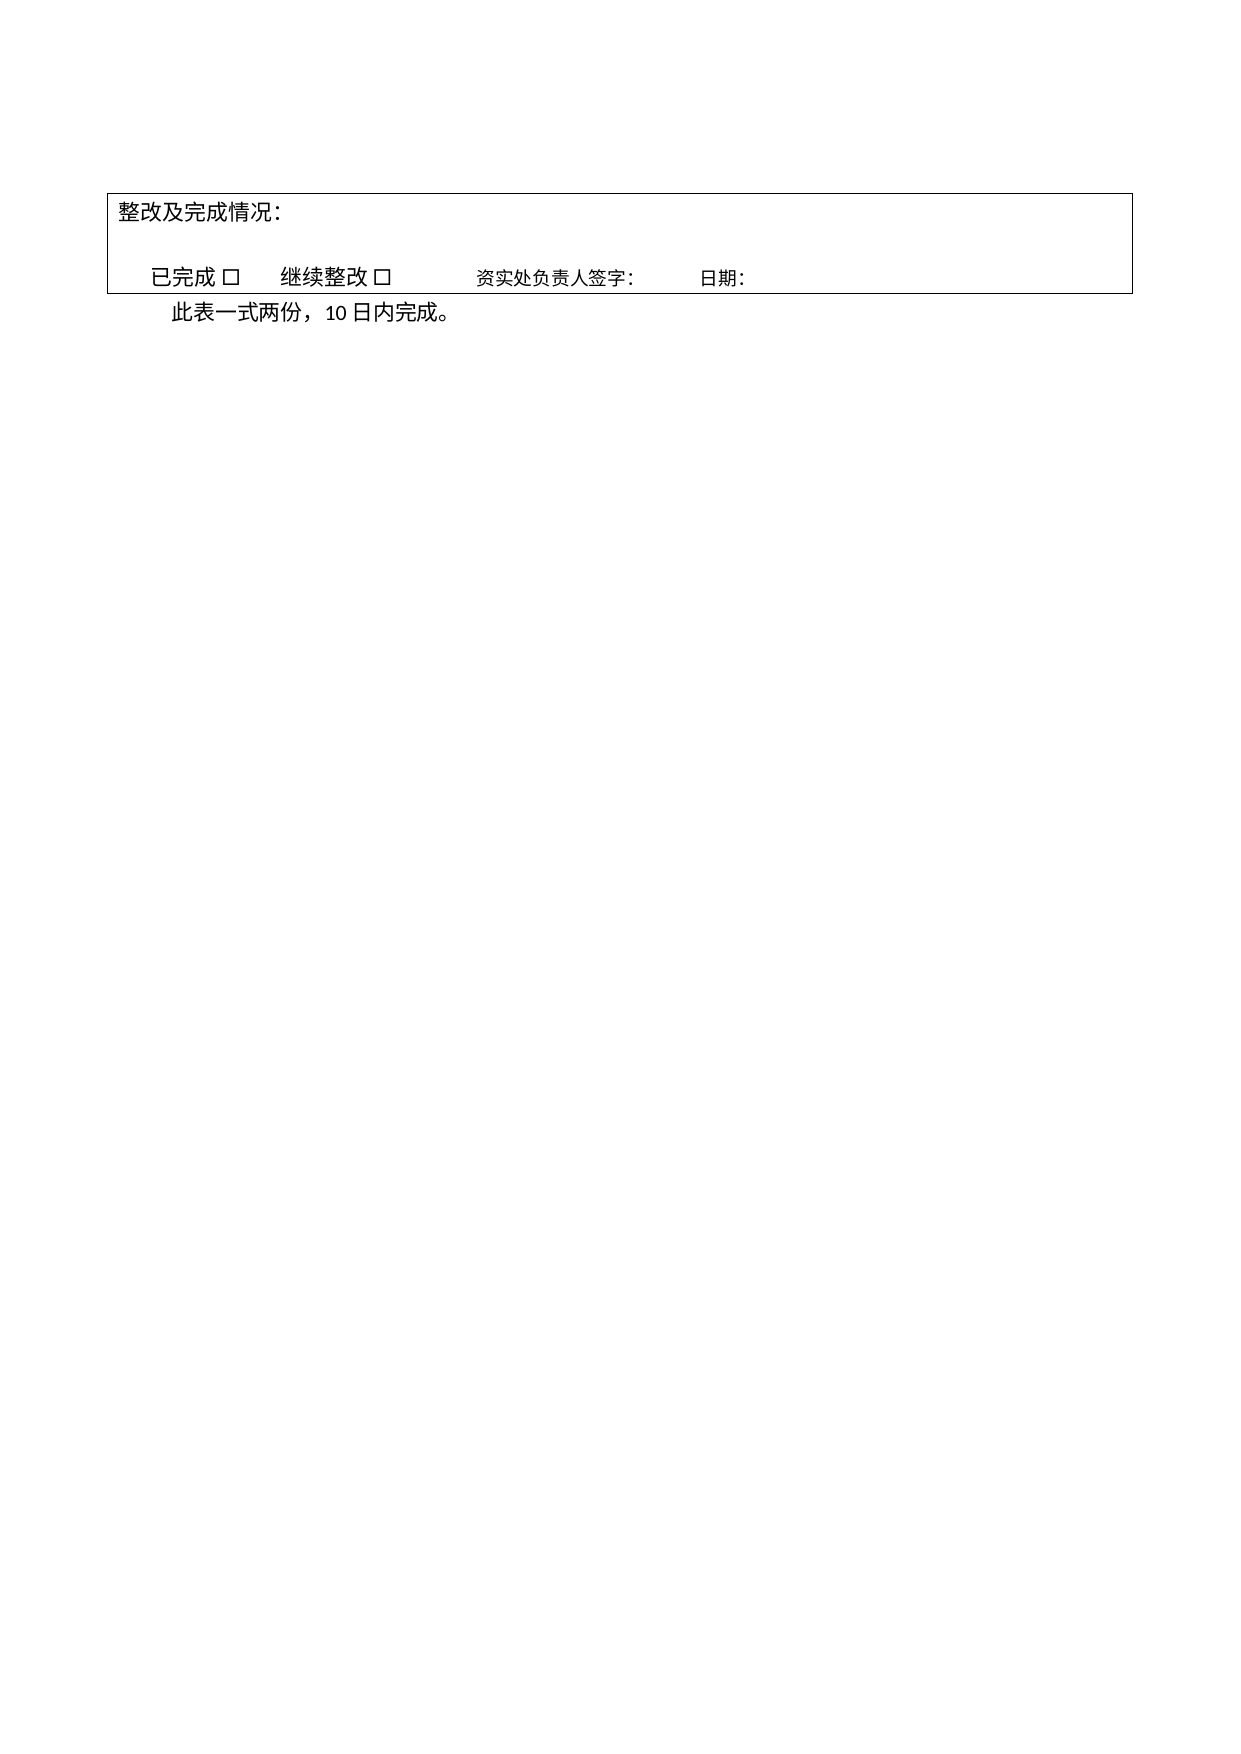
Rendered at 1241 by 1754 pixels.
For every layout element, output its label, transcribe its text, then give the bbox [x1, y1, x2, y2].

text 此表一式两份，10日内完成。 [171, 294, 1069, 327]
table_cell 整改及完成情况： 已完成 继续整改 资实处负责人签字： 日期： [108, 194, 1132, 293]
